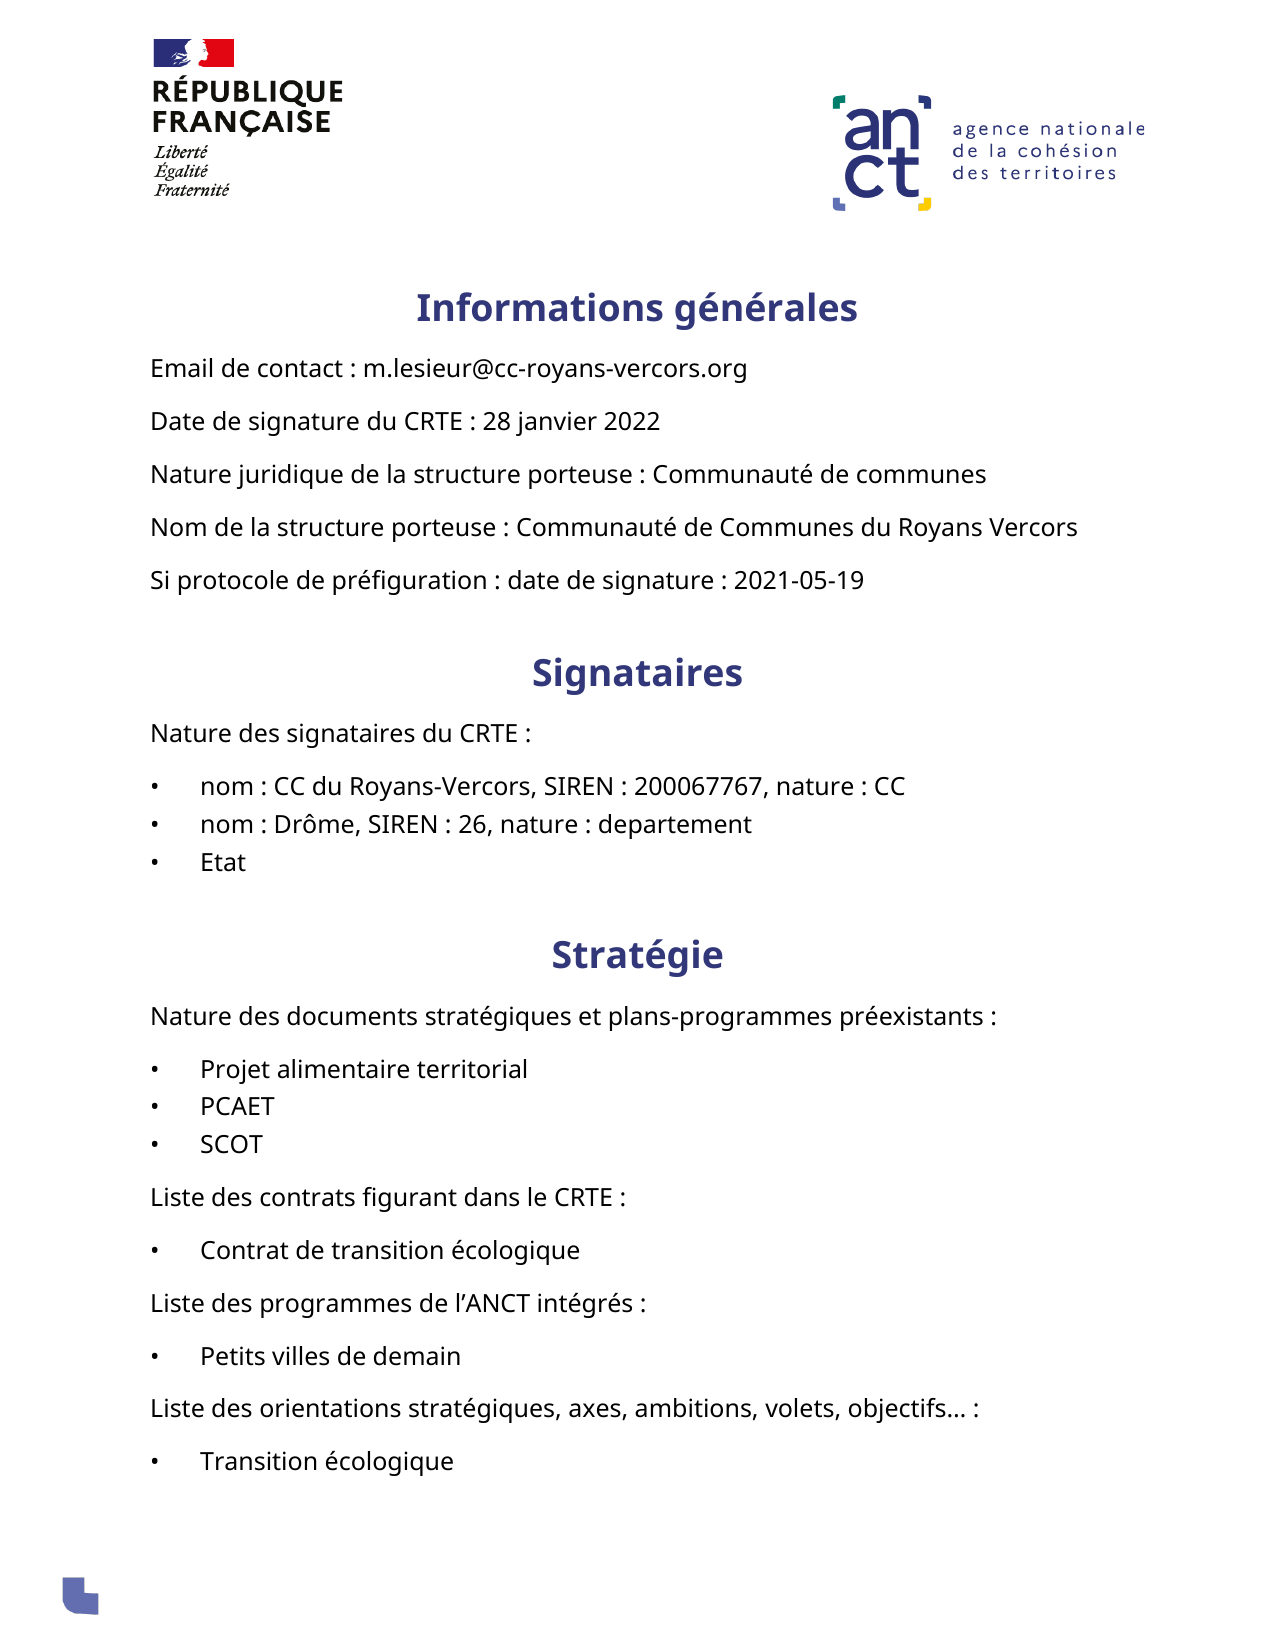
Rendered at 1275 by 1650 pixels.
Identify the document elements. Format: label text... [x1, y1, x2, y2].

text Si protocole de préfiguration : date de signature : 2021-05-19 [150, 562, 1125, 596]
list Petits villes de demain [150, 1338, 1125, 1372]
text Email de contact : m.lesieur@cc-royans-vercors.org [150, 351, 1125, 385]
list PCAET [150, 1089, 1125, 1123]
text Nom de la structure porteuse : Communauté de Communes du Royans Vercors [150, 509, 1125, 543]
list nom : Drôme, SIREN : 26, nature : departement [150, 807, 1125, 841]
list Etat [150, 844, 1125, 879]
text Nature des signataires du CRTE : [150, 716, 1125, 750]
text Liste des contrats figurant dans le CRTE : [150, 1180, 1125, 1214]
text Date de signature du CRTE : 28 janvier 2022 [150, 404, 1125, 438]
picture [153, 39, 343, 196]
list Transition écologique [150, 1444, 1125, 1478]
subtitle Stratégie [150, 929, 1125, 980]
text Nature juridique de la structure porteuse : Communauté de communes [150, 457, 1125, 491]
list Contrat de transition écologique [150, 1232, 1125, 1267]
text Liste des programmes de l’ANCT intégrés : [150, 1285, 1125, 1319]
list Projet alimentaire territorial [150, 1051, 1125, 1085]
picture [51, 1569, 108, 1624]
picture [832, 95, 1145, 211]
text Liste des orientations stratégiques, axes, ambitions, volets, objectifs… : [150, 1391, 1125, 1425]
text Nature des documents stratégiques et plans-programmes préexistants : [150, 998, 1125, 1032]
subtitle Informations générales [150, 281, 1125, 332]
list SCOT [150, 1127, 1125, 1161]
subtitle Signataires [150, 646, 1125, 697]
list nom : CC du Royans-Vercors, SIREN : 200067767, nature : CC [150, 769, 1125, 803]
